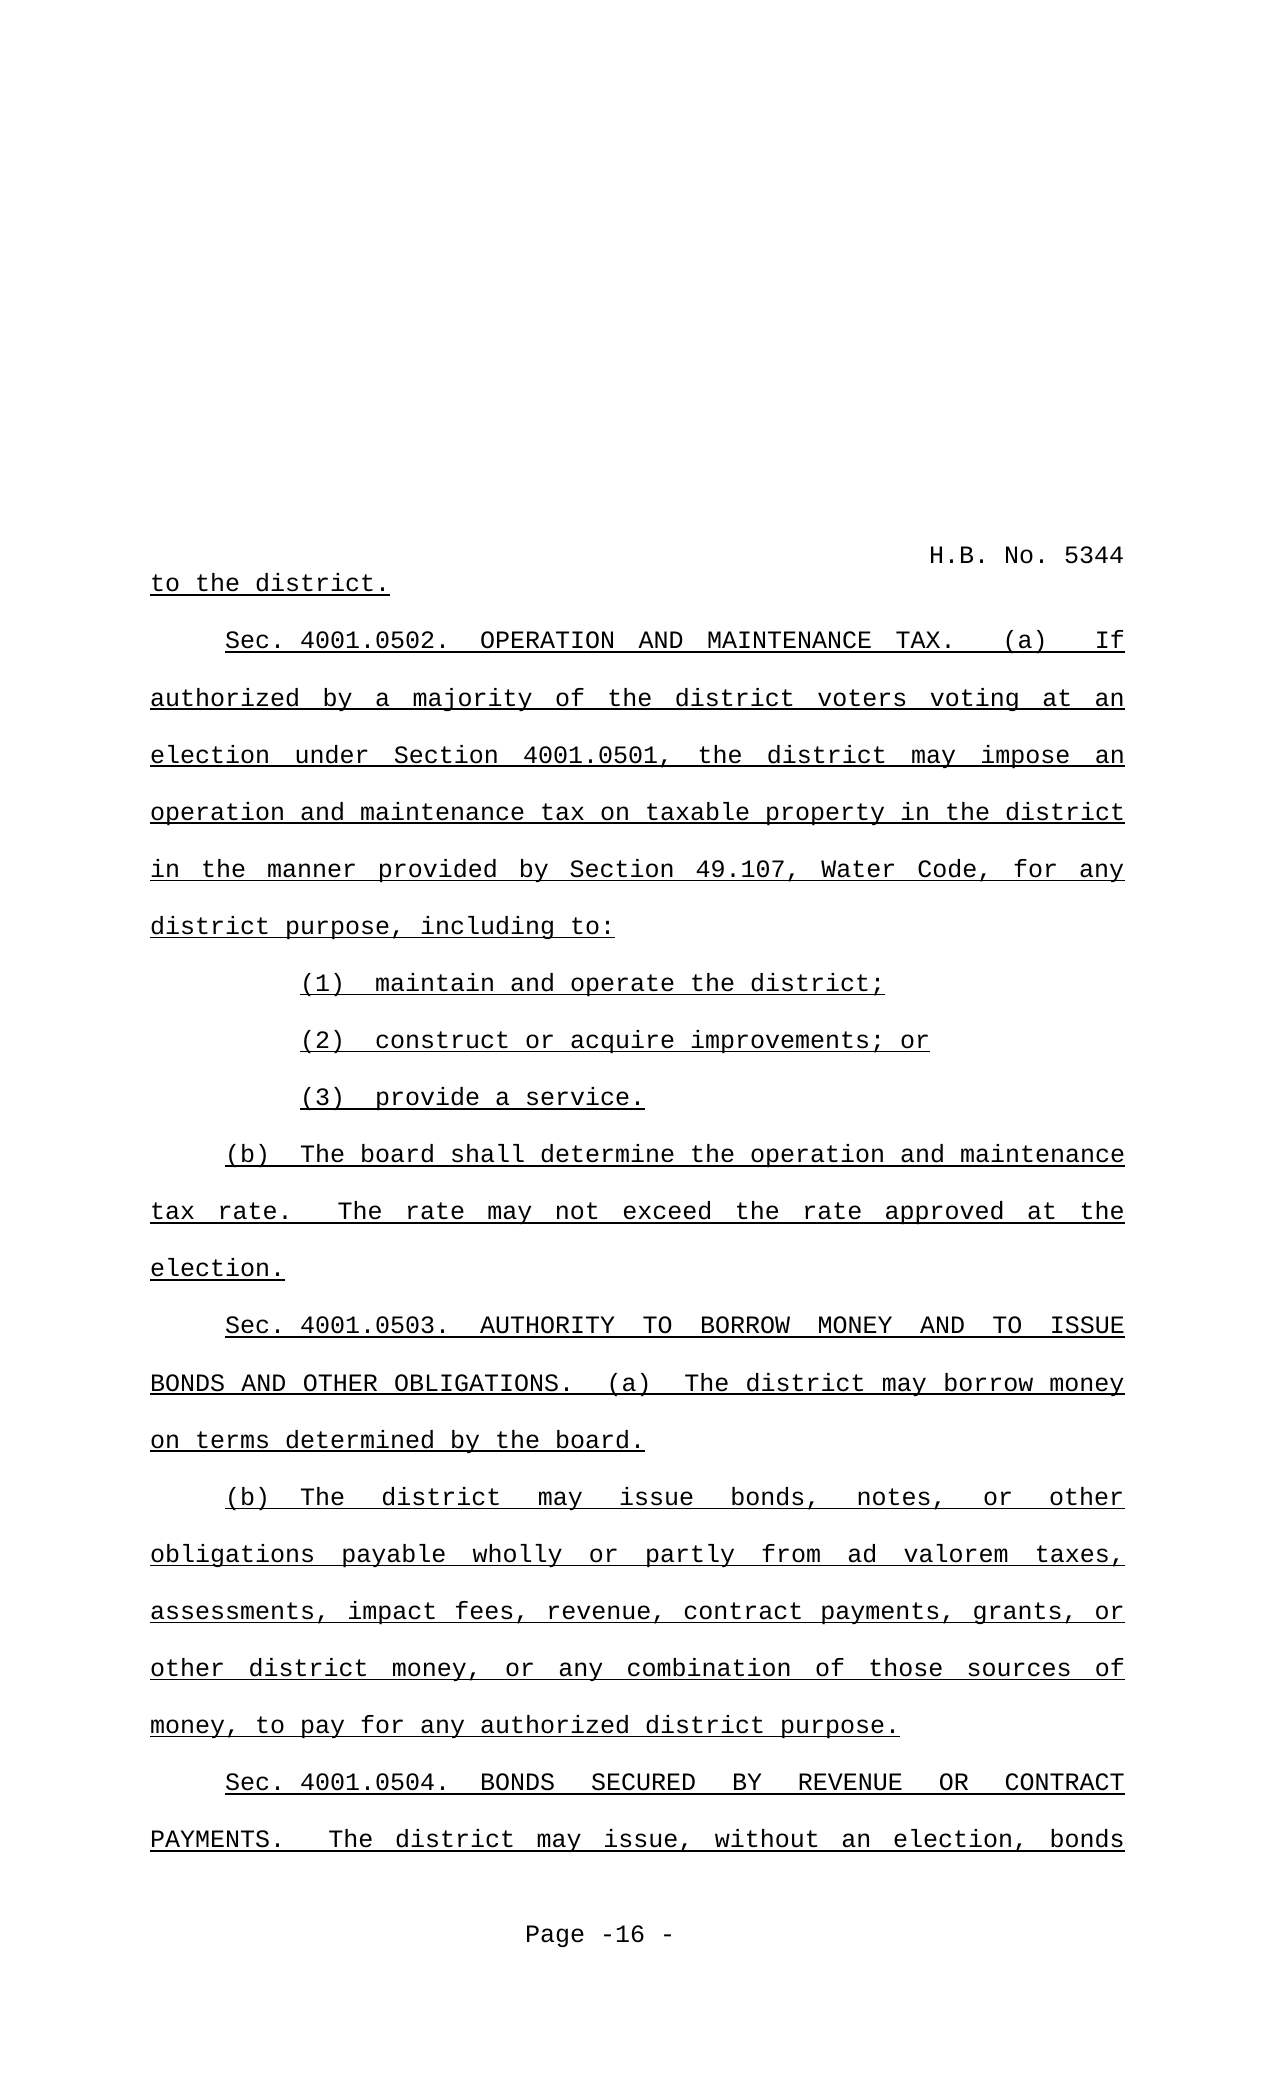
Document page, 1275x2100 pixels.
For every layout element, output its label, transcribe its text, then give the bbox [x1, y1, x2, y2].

text (3) provide a service. [150, 1084, 1125, 1113]
text Sec. 4001.0503. AUTHORITY TO BORROW MONEY AND TO ISSUE BONDS AND OTHER OBLIGATIONS. (a) The district may borrow money on terms determined by the board. [150, 1395, 1125, 1456]
text (b) The district may issue bonds, notes, or other obligations payable wholly or partly from ad valorem taxes, assessments, impact fees, revenue, contract payments, grants, or other district money, or any combination of those sources of money, to pay for any authorized district purpose. [150, 1623, 1125, 1679]
text (b) The district may issue bonds, notes, or other obligations payable wholly or partly from ad valorem taxes, assessments, impact fees, revenue, contract payments, grants, or other district money, or any combination of those sources of money, to pay for any authorized district purpose. [150, 1680, 1125, 1741]
text (b) The district may issue bonds, notes, or other obligations payable wholly or partly from ad valorem taxes, assessments, impact fees, revenue, contract payments, grants, or other district money, or any combination of those sources of money, to pay for any authorized district purpose. [150, 1566, 1125, 1622]
text (2) construct or acquire improvements; or [150, 1027, 1125, 1056]
text Sec. 4001.0502. OPERATION AND MAINTENANCE TAX. (a) If authorized by a majority of the district voters voting at an election under Section 4001.0501, the district may impose an operation and maintenance tax on taxable property in the district in the manner provided by Section 49.107, Water Code, for any district purpose, including to: [150, 710, 1125, 765]
text (b) The district may issue bonds, notes, or other obligations payable wholly or partly from ad valorem taxes, assessments, impact fees, revenue, contract payments, grants, or other district money, or any combination of those sources of money, to pay for any authorized district purpose. [150, 1484, 1125, 1565]
text (1) maintain and operate the district; [150, 970, 1125, 999]
text Sec. 4001.0503. AUTHORITY TO BORROW MONEY AND TO ISSUE BONDS AND OTHER OBLIGATIONS. (a) The district may borrow money on terms determined by the board. [150, 1313, 1125, 1393]
text Sec. 4001.0502. OPERATION AND MAINTENANCE TAX. (a) If authorized by a majority of the district voters voting at an election under Section 4001.0501, the district may impose an operation and maintenance tax on taxable property in the district in the manner provided by Section 49.107, Water Code, for any district purpose, including to: [150, 767, 1125, 822]
text (b) The board shall determine the operation and maintenance tax rate. The rate may not exceed the rate approved at the election. [150, 1142, 1125, 1222]
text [150, 571, 1125, 599]
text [150, 1769, 1125, 1850]
text Sec. 4001.0502. OPERATION AND MAINTENANCE TAX. (a) If authorized by a majority of the district voters voting at an election under Section 4001.0501, the district may impose an operation and maintenance tax on taxable property in the district in the manner provided by Section 49.107, Water Code, for any district purpose, including to: [150, 628, 1125, 708]
text Sec. 4001.0502. OPERATION AND MAINTENANCE TAX. (a) If authorized by a majority of the district voters voting at an election under Section 4001.0501, the district may impose an operation and maintenance tax on taxable property in the district in the manner provided by Section 49.107, Water Code, for any district purpose, including to: [150, 824, 1125, 880]
text (b) The board shall determine the operation and maintenance tax rate. The rate may not exceed the rate approved at the election. [150, 1224, 1125, 1284]
text Sec. 4001.0502. OPERATION AND MAINTENANCE TAX. (a) If authorized by a majority of the district voters voting at an election under Section 4001.0501, the district may impose an operation and maintenance tax on taxable property in the district in the manner provided by Section 49.107, Water Code, for any district purpose, including to: [150, 881, 1125, 942]
